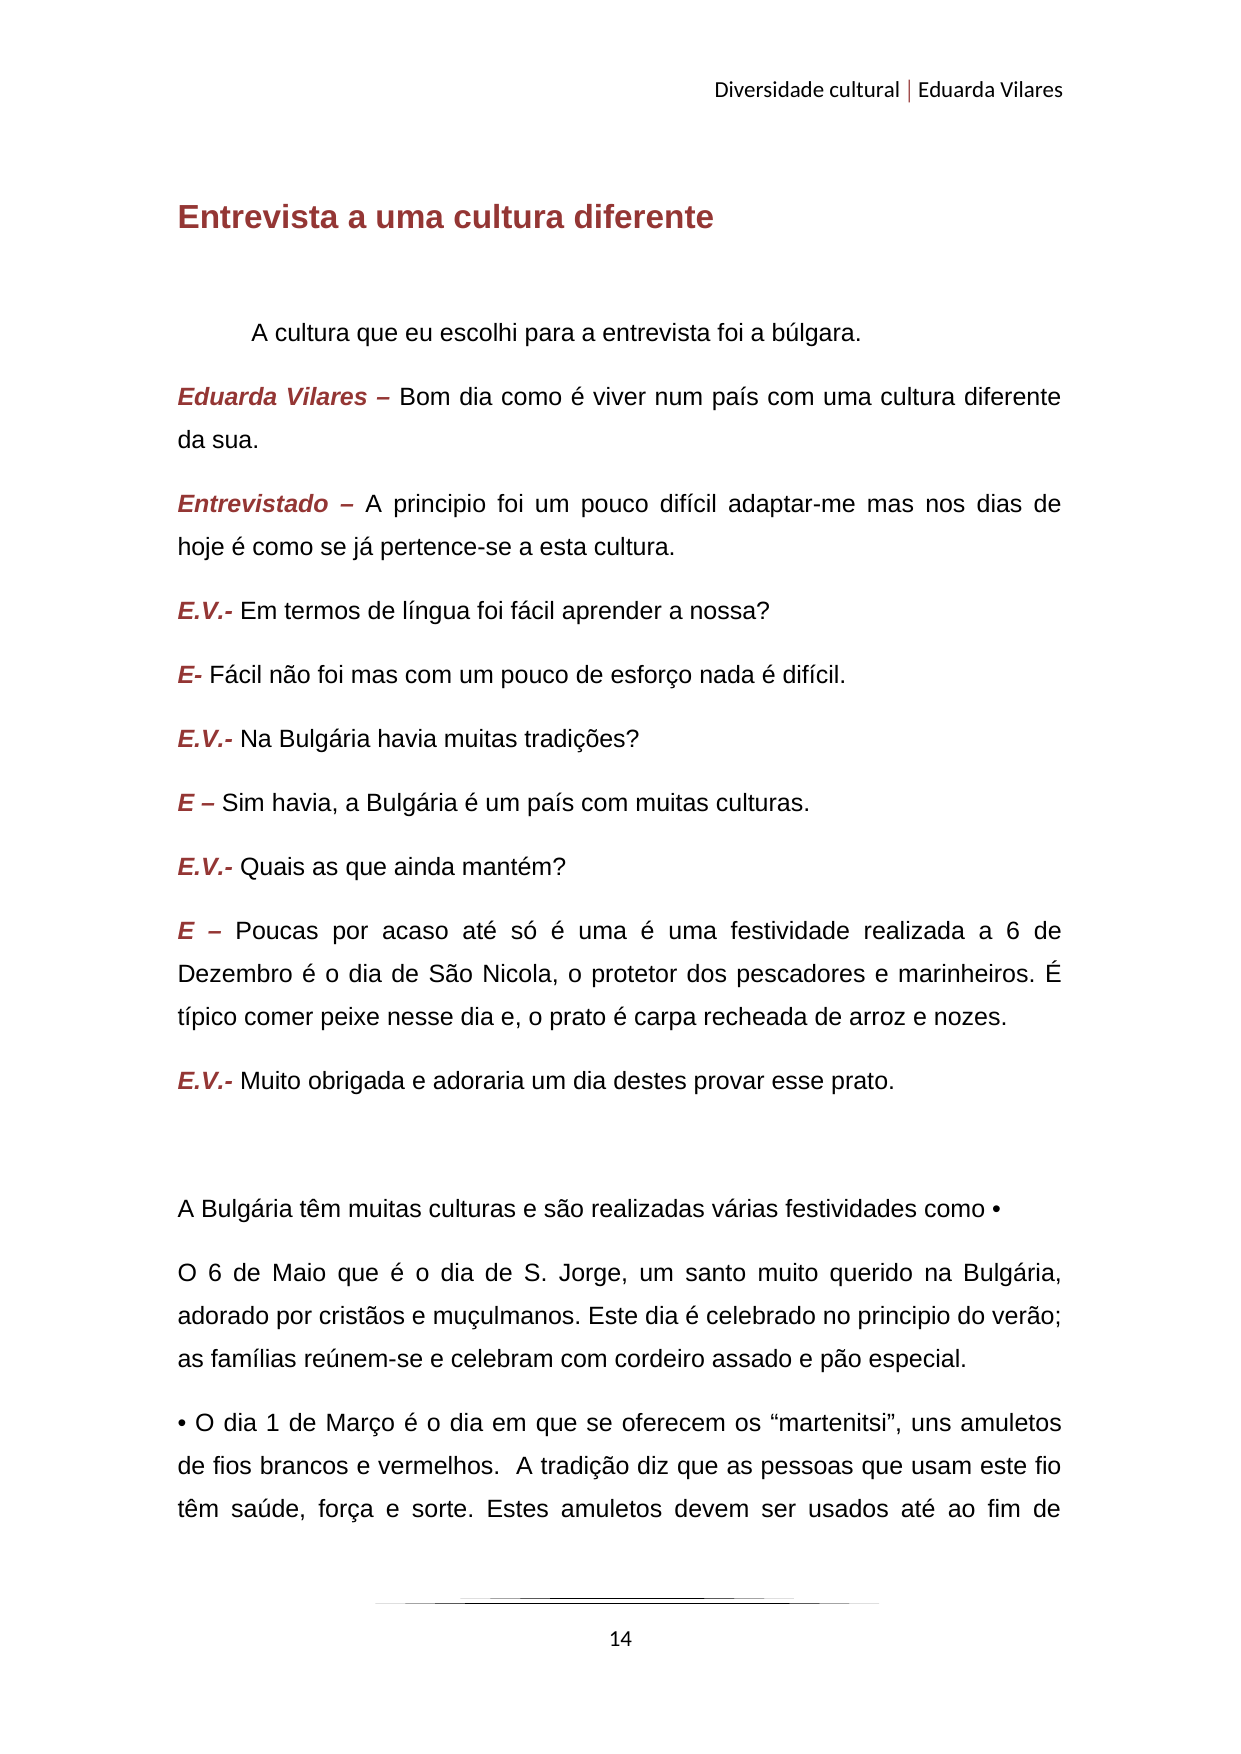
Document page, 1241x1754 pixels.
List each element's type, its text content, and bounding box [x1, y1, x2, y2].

text O 6 de Maio que é o dia de S. Jorge, um santo muito querido na Bulgária, adorado por cristãos e muçulmanos. Este dia é celebrado no principio do verão; as famílias reúnem-se e celebram com cordeiro assado e pão especial. [177, 1257, 1063, 1372]
text A Bulgária têm muitas culturas e são realizadas várias festividades como • [177, 1193, 1063, 1222]
text E – Sim havia, a Bulgária é um país com muitas culturas. [177, 788, 1063, 817]
text Eduarda Vilares – Bom dia como é viver num país com uma cultura diferente da sua. [177, 382, 1063, 454]
text A cultura que eu escolhi para a entrevista foi a búlgara. [177, 318, 1063, 347]
text E.V.- Muito obrigada e adoraria um dia destes provar esse prato. [177, 1066, 1063, 1095]
text E – Poucas por acaso até só é uma é uma festividade realizada a 6 de Dezembro é o dia de São Nicola, o protetor dos pescadores e marinheiros. É típico comer peixe nesse dia e, o prato é carpa recheada de arroz e nozes. [177, 916, 1063, 1031]
text E.V.- Na Bulgária havia muitas tradições? [177, 724, 1063, 753]
text E.V.- Em termos de língua foi fácil aprender a nossa? [177, 596, 1063, 625]
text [177, 1408, 1063, 1523]
subtitle Entrevista a uma cultura diferente [177, 198, 1063, 236]
text E.V.- Quais as que ainda mantém? [177, 852, 1063, 881]
text Entrevistado – A principio foi um pouco difícil adaptar-me mas nos dias de hoje é como se já pertence-se a esta cultura. [177, 489, 1063, 561]
text E- Fácil não foi mas com um pouco de esforço nada é difícil. [177, 660, 1063, 689]
